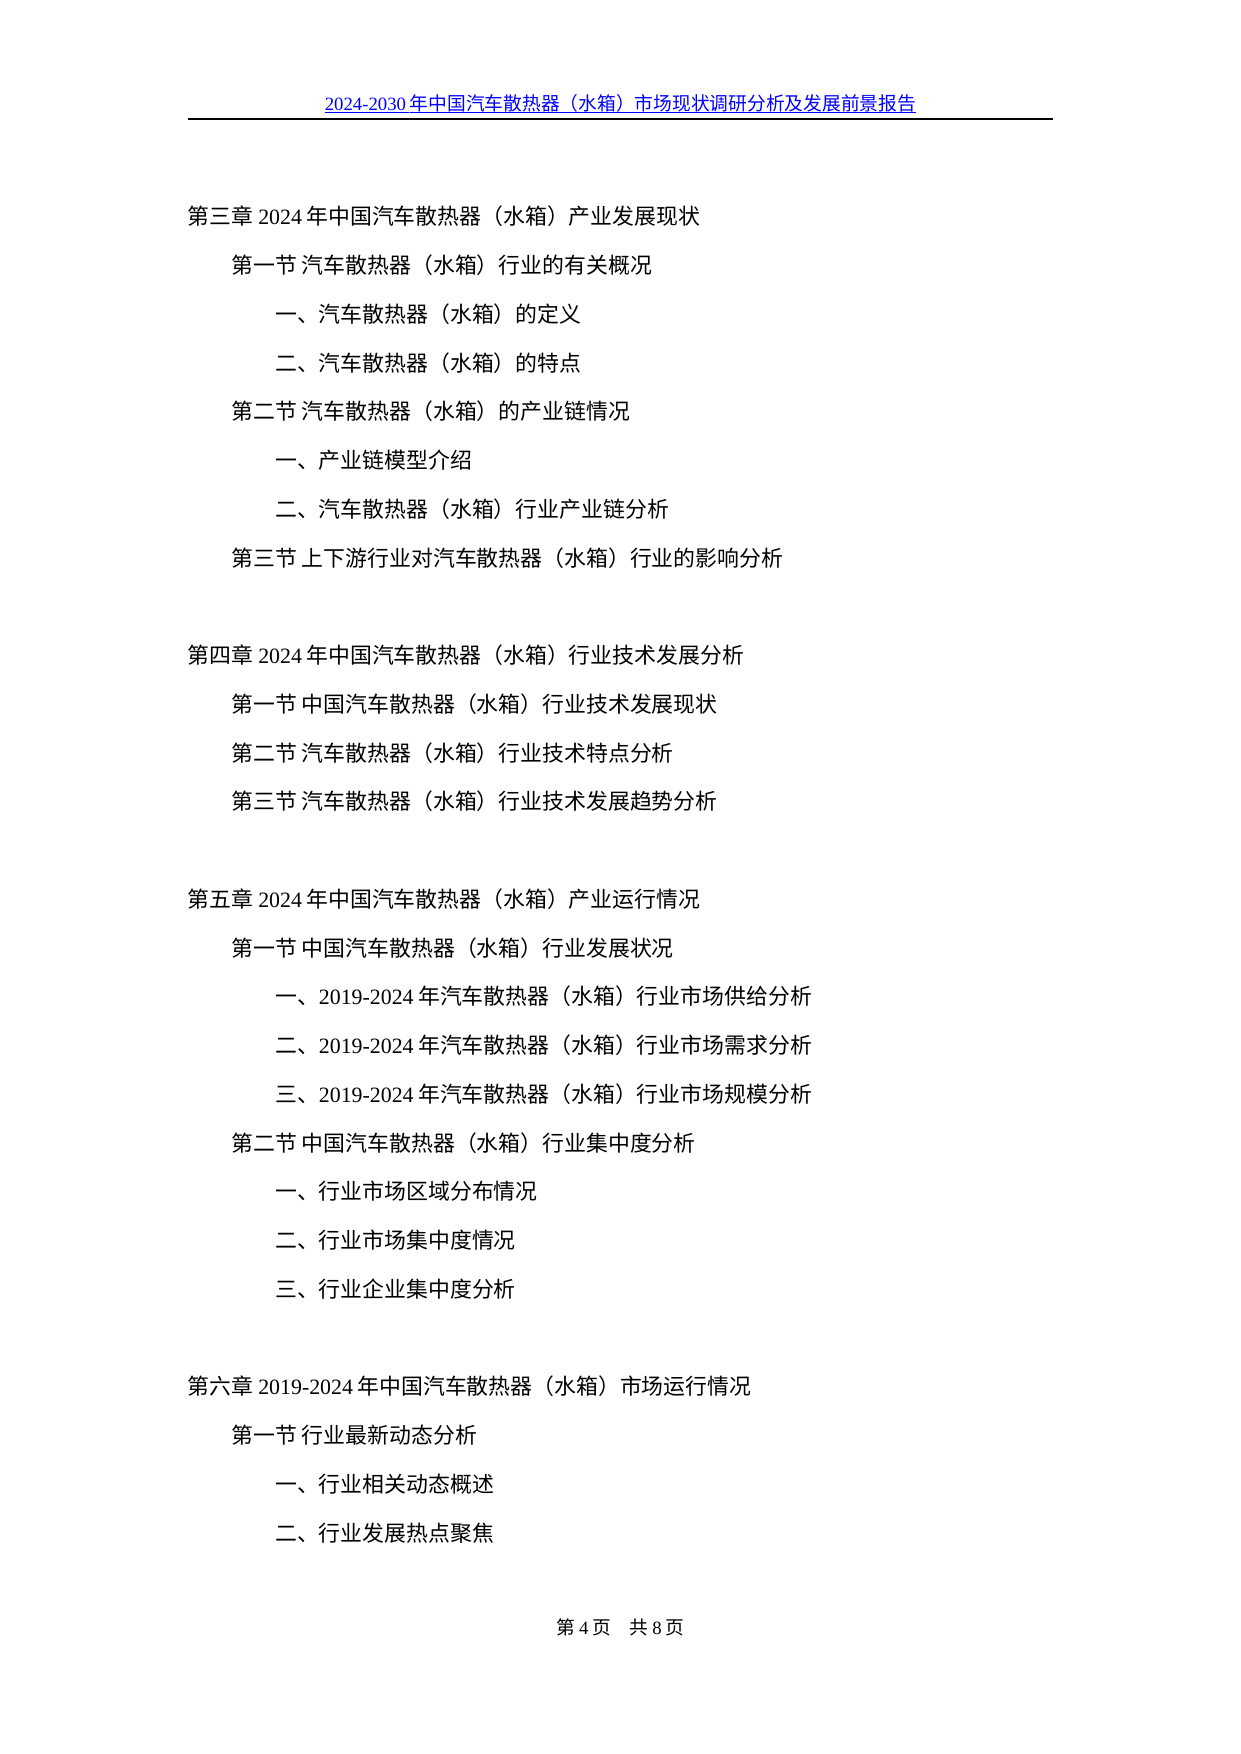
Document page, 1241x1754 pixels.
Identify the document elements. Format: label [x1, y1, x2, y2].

text [187, 150, 1053, 1548]
